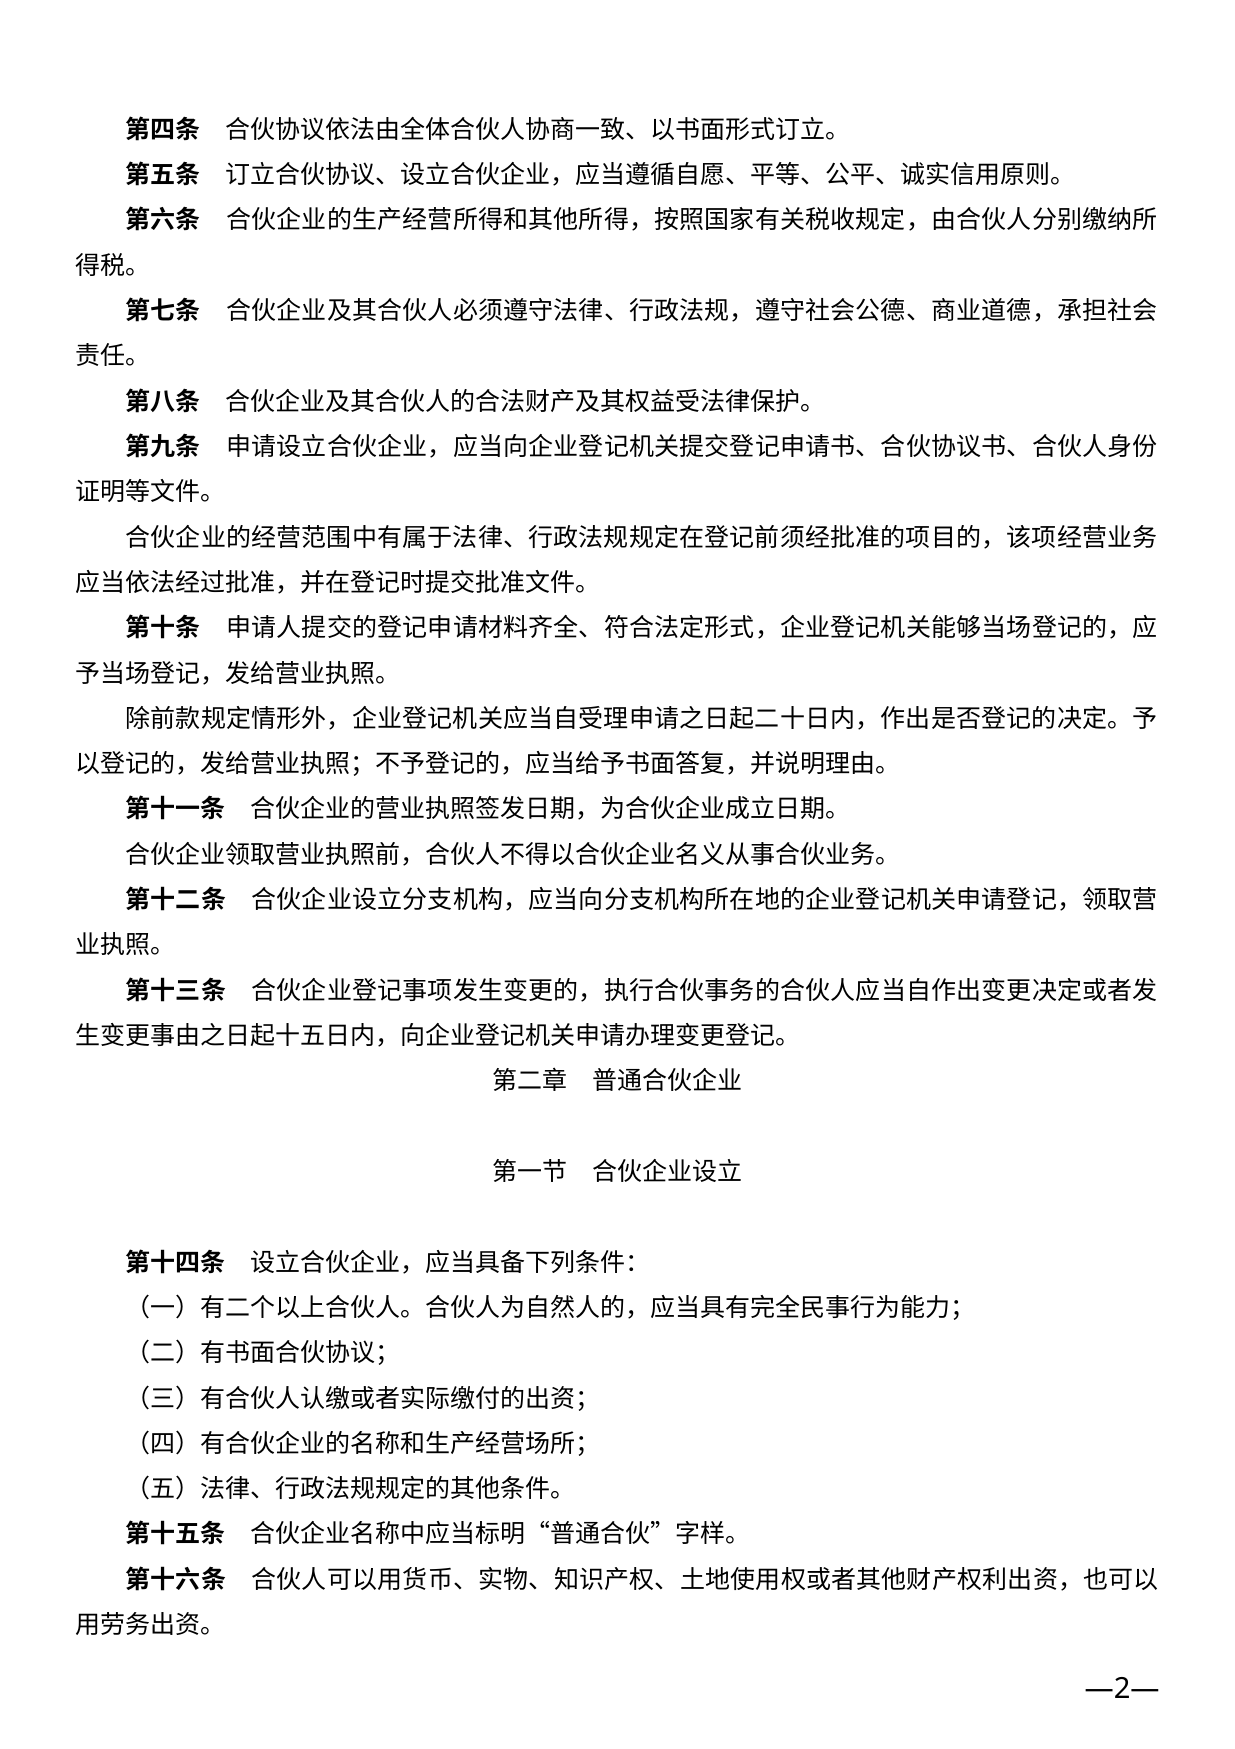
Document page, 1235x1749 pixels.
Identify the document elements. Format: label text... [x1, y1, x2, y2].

text 第十二条 合伙企业设立分支机构，应当向分支机构所在地的企业登记机关申请登记，领取营业执照。 [75, 875, 1159, 966]
text 第十三条 合伙企业登记事项发生变更的，执行合伙事务的合伙人应当自作出变更决定或者发生变更事由之日起十五日内，向企业登记机关申请办理变更登记。 [75, 966, 1159, 1056]
text 第六条 合伙企业的生产经营所得和其他所得，按照国家有关税收规定，由合伙人分别缴纳所得税。 [75, 195, 1159, 286]
text （三）有合伙人认缴或者实际缴付的出资； [75, 1373, 1159, 1419]
text 第四条 合伙协议依法由全体合伙人协商一致、以书面形式订立。 [75, 105, 1159, 150]
text 除前款规定情形外，企业登记机关应当自受理申请之日起二十日内，作出是否登记的决定。予以登记的，发给营业执照；不予登记的，应当给予书面答复，并说明理由。 [75, 694, 1159, 784]
text 第一节 合伙企业设立 [75, 1147, 1159, 1192]
text 第十四条 设立合伙企业，应当具备下列条件： [75, 1238, 1159, 1283]
text （一）有二个以上合伙人。合伙人为自然人的，应当具有完全民事行为能力； [75, 1283, 1159, 1328]
text 第十五条 合伙企业名称中应当标明“普通合伙”字样。 [75, 1509, 1159, 1555]
text （四）有合伙企业的名称和生产经营场所； [75, 1419, 1159, 1464]
text 合伙企业的经营范围中有属于法律、行政法规规定在登记前须经批准的项目的，该项经营业务应当依法经过批准，并在登记时提交批准文件。 [75, 513, 1159, 603]
text 第二章 普通合伙企业 [75, 1056, 1159, 1102]
text 第十条 申请人提交的登记申请材料齐全、符合法定形式，企业登记机关能够当场登记的，应予当场登记，发给营业执照。 [75, 603, 1159, 694]
text 第十六条 合伙人可以用货币、实物、知识产权、土地使用权或者其他财产权利出资，也可以用劳务出资。 [75, 1555, 1159, 1645]
text 第五条 订立合伙协议、设立合伙企业，应当遵循自愿、平等、公平、诚实信用原则。 [75, 150, 1159, 195]
text 合伙企业领取营业执照前，合伙人不得以合伙企业名义从事合伙业务。 [75, 830, 1159, 875]
text 第九条 申请设立合伙企业，应当向企业登记机关提交登记申请书、合伙协议书、合伙人身份证明等文件。 [75, 422, 1159, 513]
text （五）法律、行政法规规定的其他条件。 [75, 1464, 1159, 1509]
text 第八条 合伙企业及其合伙人的合法财产及其权益受法律保护。 [75, 377, 1159, 422]
text 第十一条 合伙企业的营业执照签发日期，为合伙企业成立日期。 [75, 784, 1159, 830]
text 第七条 合伙企业及其合伙人必须遵守法律、行政法规，遵守社会公德、商业道德，承担社会责任。 [75, 286, 1159, 377]
text （二）有书面合伙协议； [75, 1328, 1159, 1373]
